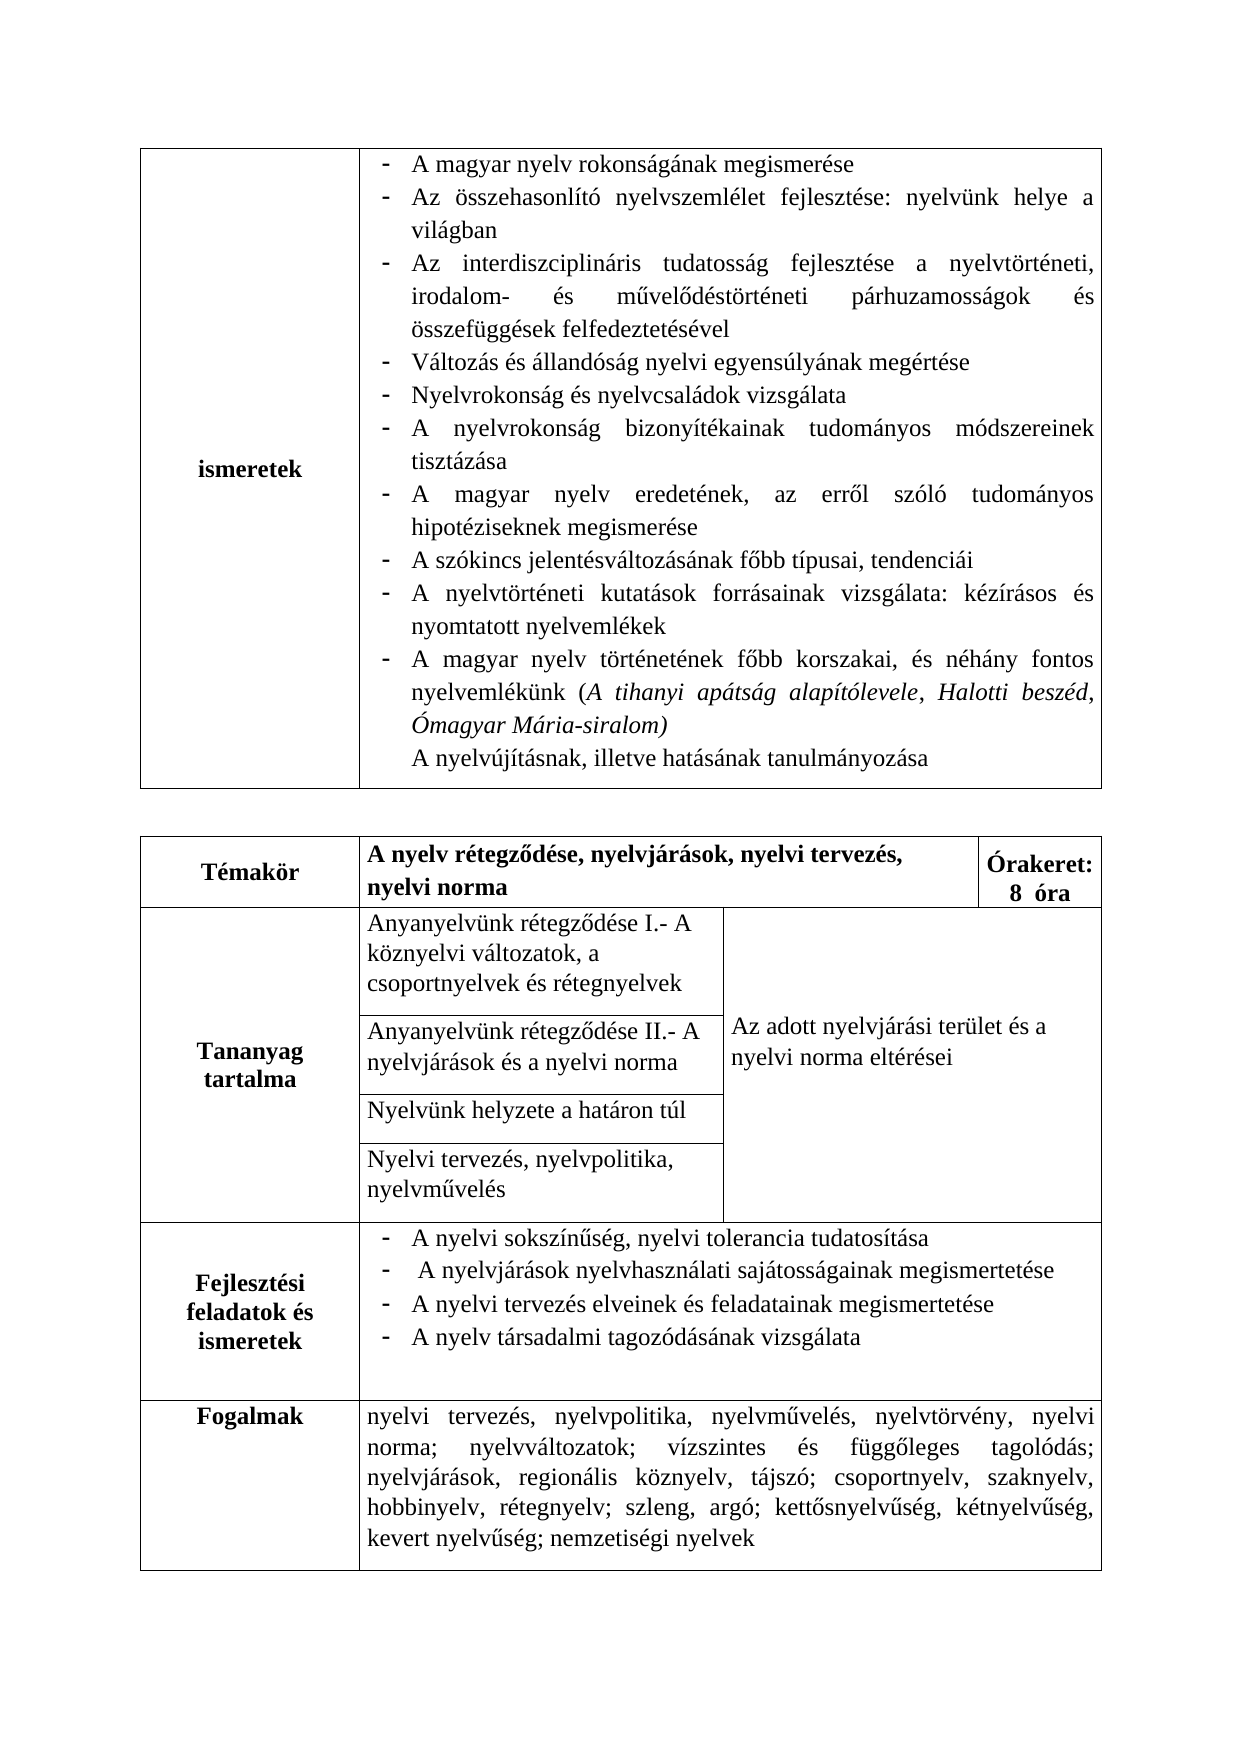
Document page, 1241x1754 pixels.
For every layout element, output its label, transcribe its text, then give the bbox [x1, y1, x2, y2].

table_cell Fejlesztési feladatok és ismeretek [141, 1223, 359, 1400]
table_header A nyelv rétegződése, nyelvjárások, nyelvi tervezés, nyelvi norma [360, 837, 978, 907]
table_cell Anyanyelvünk rétegződése II.- A nyelvjárások és a nyelvi norma [360, 1016, 723, 1094]
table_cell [141, 149, 359, 788]
table_header Órakeret: 8 óra [979, 837, 1101, 907]
table_cell Nyelvünk helyzete a határon túl [360, 1095, 723, 1143]
table_cell Fogalmak [141, 1401, 359, 1570]
table_cell Anyanyelvünk rétegződése I.- A köznyelvi változatok, a csoportnyelvek és rétegnyelvek [360, 908, 723, 1015]
table_header Témakör [141, 837, 359, 907]
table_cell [360, 149, 1101, 788]
table_cell Nyelvi tervezés, nyelvpolitika, nyelvművelés [360, 1144, 723, 1222]
table_cell Az adott nyelvjárási terület és a nyelvi norma eltérései [724, 908, 1101, 1222]
table_cell Tananyag tartalma [141, 908, 359, 1222]
table_cell A nyelvi sokszínűség, nyelvi tolerancia tudatosítása A nyelvjárások nyelvhasználati sajátosságainak megismertetése A nyelvi tervezés elveinek és feladatainak megismertetése A nyelv társadalmi tagozódásának vizsgálata [360, 1223, 1101, 1400]
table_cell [360, 1401, 1101, 1570]
